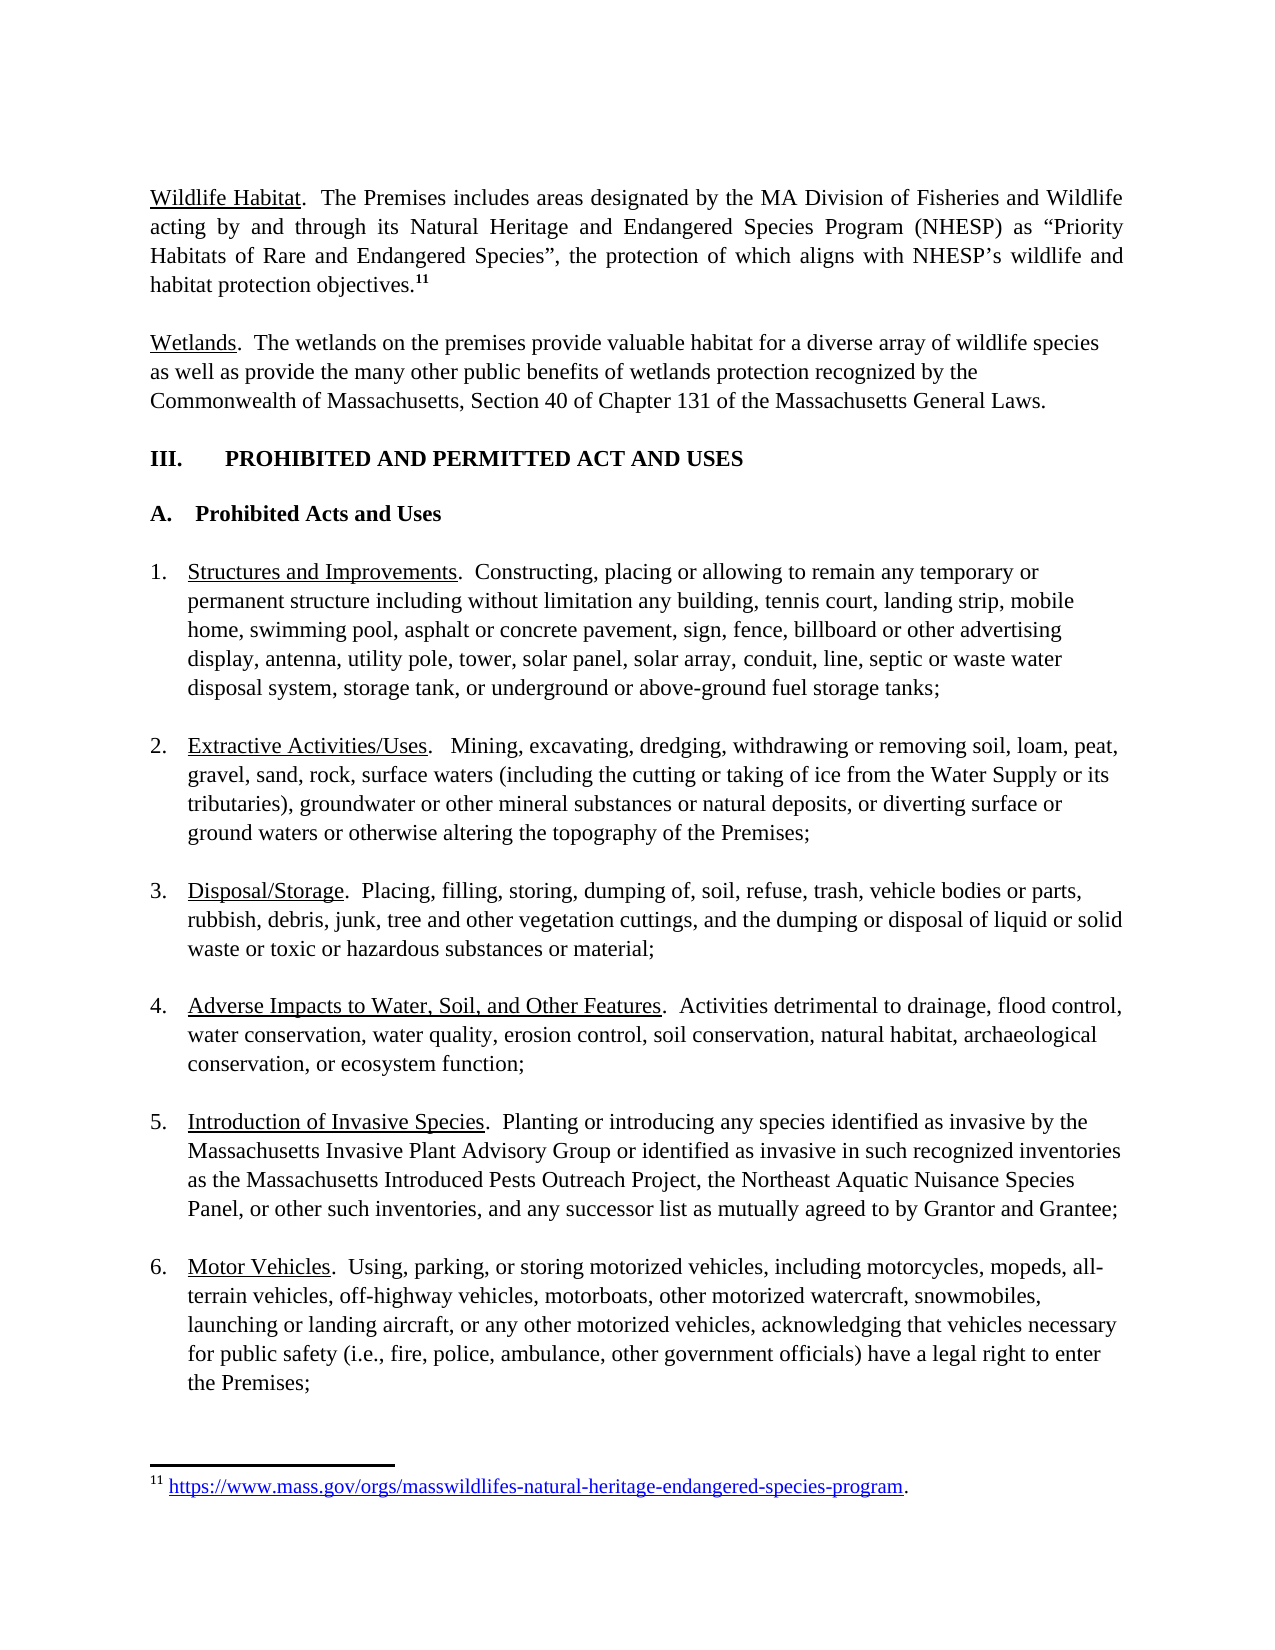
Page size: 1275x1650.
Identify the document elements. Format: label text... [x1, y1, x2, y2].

list Structures and Improvements. Constructing, placing or allowing to remain any temporary or permanent structure including without limitation any building, tennis court, landing strip, mobile home, swimming pool, asphalt or concrete pavement, sign, fence, billboard or other advertising display, antenna, utility pole, tower, solar panel, solar array, conduit, line, septic or waste water disposal system, storage tank, or underground or above-ground fuel storage tanks; [150, 558, 1125, 700]
text III. PROHIBITED AND PERMITTED ACT AND USES [150, 445, 1125, 471]
text A. Prohibited Acts and Uses [150, 500, 1125, 527]
list Motor Vehicles. Using, parking, or storing motorized vehicles, including motorcycles, mopeds, all-terrain vehicles, off-highway vehicles, motorboats, other motorized watercraft, snowmobiles, launching or landing aircraft, or any other motorized vehicles, acknowledging that vehicles necessary for public safety (i.e., fire, police, ambulance, other government officials) have a legal right to enter the Premises; [150, 1253, 1125, 1395]
list Disposal/Storage. Placing, filling, storing, dumping of, soil, refuse, trash, vehicle bodies or parts, rubbish, debris, junk, tree and other vegetation cuttings, and the dumping or disposal of liquid or solid waste or toxic or hazardous substances or material; [150, 877, 1125, 961]
list Extractive Activities/Uses. Mining, excavating, dredging, withdrawing or removing soil, loam, peat, gravel, sand, rock, surface waters (including the cutting or taking of ice from the Water Supply or its tributaries), groundwater or other mineral substances or natural deposits, or diverting surface or ground waters or otherwise altering the topography of the Premises; [150, 732, 1125, 845]
list Introduction of Invasive Species. Planting or introducing any species identified as invasive by the Massachusetts Invasive Plant Advisory Group or identified as invasive in such recognized inventories as the Massachusetts Introduced Pests Outreach Project, the Northeast Aquatic Nuisance Species Panel, or other such inventories, and any successor list as mutually agreed to by Grantor and Grantee; [150, 1108, 1125, 1222]
text Wildlife Habitat. The Premises includes areas designated by the MA Division of Fisheries and Wildlife acting by and through its Natural Heritage and Endangered Species Program (NHESP) as “Priority Habitats of Rare and Endangered Species”, the protection of which aligns with NHESP’s wildlife and habitat protection objectives. [150, 184, 1125, 298]
text Wetlands. The wetlands on the premises provide valuable habitat for a diverse array of wildlife species as well as provide the many other public benefits of wetlands protection recognized by the Commonwealth of Massachusetts, Section 40 of Chapter 131 of the Massachusetts General Laws. [150, 329, 1125, 413]
list Adverse Impacts to Water, Soil, and Other Features. Activities detrimental to drainage, flood control, water conservation, water quality, erosion control, soil conservation, natural habitat, archaeological conservation, or ecosystem function; [150, 993, 1125, 1077]
